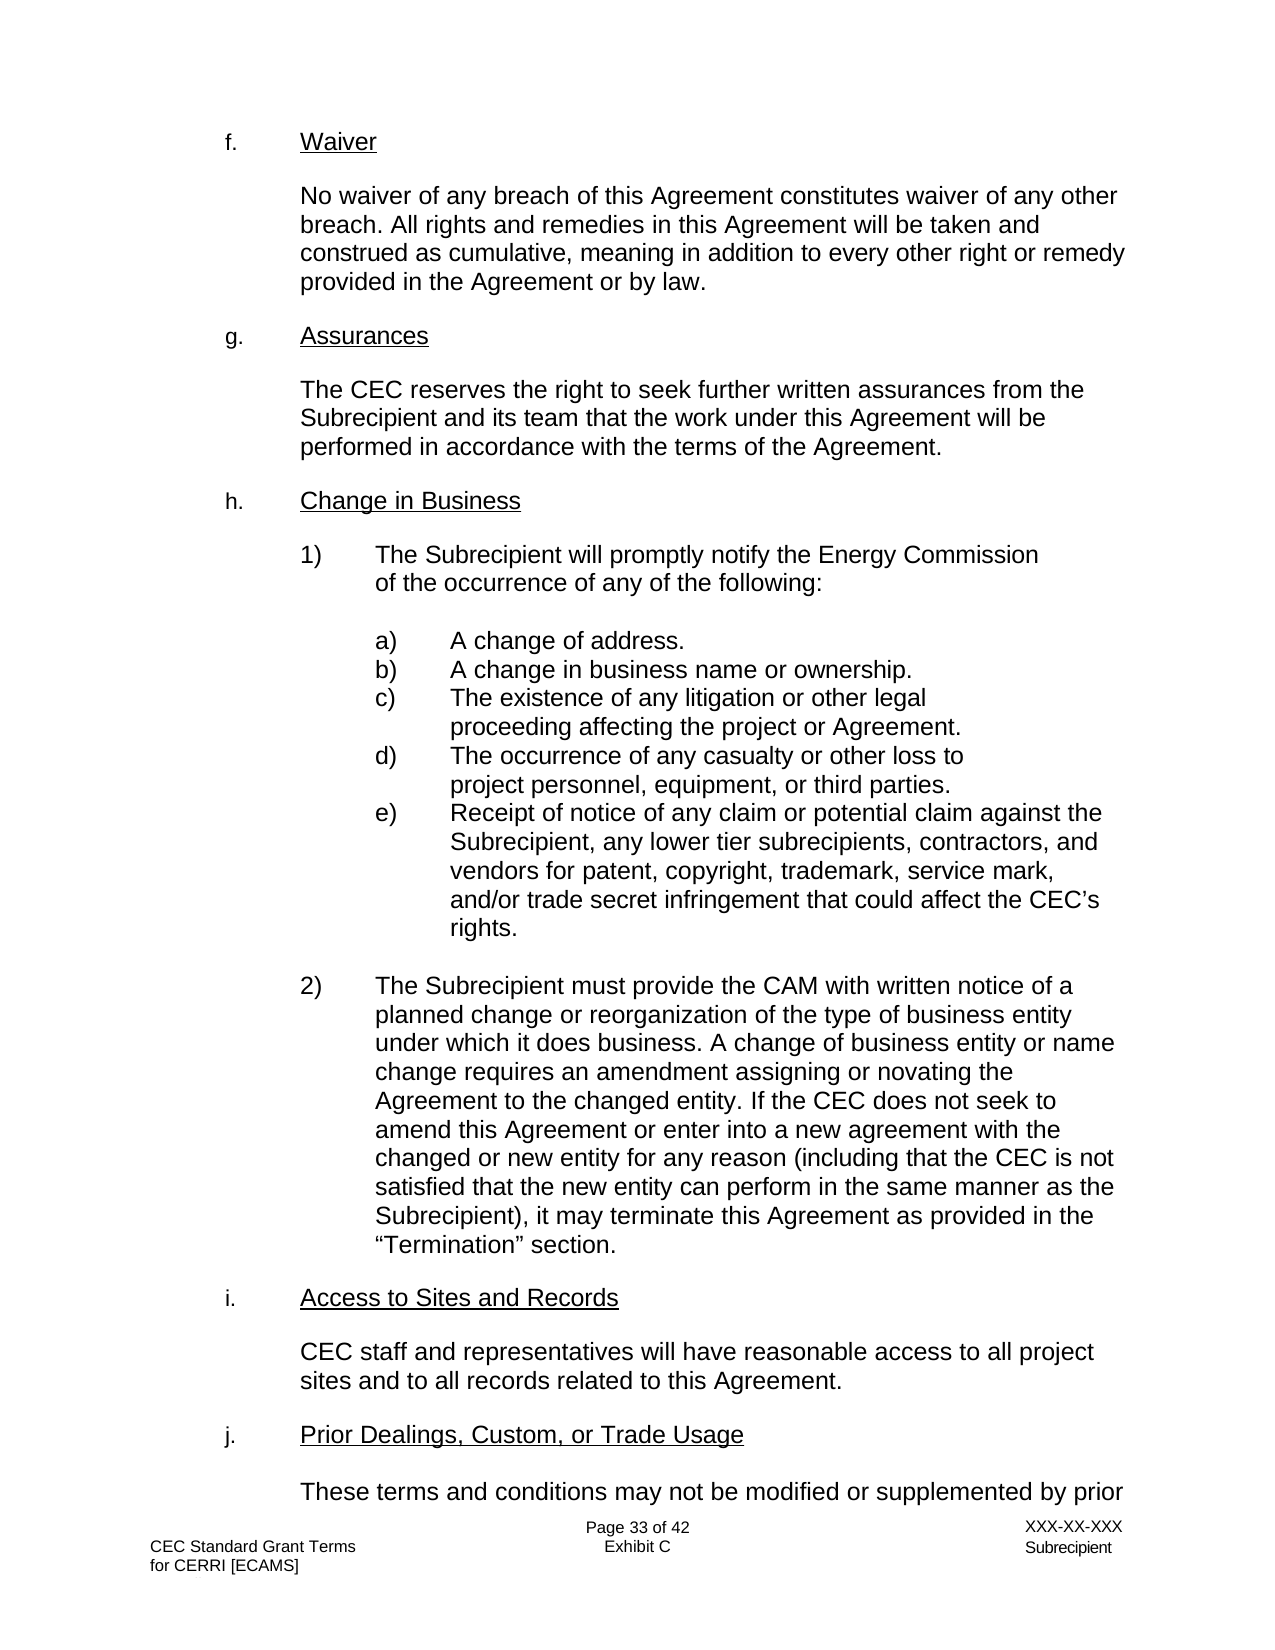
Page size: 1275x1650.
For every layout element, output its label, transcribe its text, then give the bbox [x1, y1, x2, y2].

list Waiver [225, 127, 1137, 156]
text No waiver of any breach of this Agreement constitutes waiver of any other breach. All rights and remedies in this Agreement will be taken and construed as cumulative, meaning in addition to every other right or remedy provided in the Agreement or by law. [300, 181, 1137, 296]
list The occurrence of any casualty or other loss to project personnel, equipment, or third parties. [375, 741, 1035, 798]
list The existence of any litigation or other legal proceeding affecting the project or Agreement. [375, 683, 1046, 741]
list The Subrecipient will promptly notify the Energy Commission of the occurrence of any of the following: [300, 539, 1063, 597]
list A change in business name or ownership. [375, 655, 1137, 683]
list Access to Sites and Records [225, 1283, 1137, 1312]
list A change of address. [375, 626, 1137, 654]
list Receipt of notice of any claim or potential claim against the Subrecipient, any lower tier subrecipients, contractors, and vendors for patent, copyright, trademark, service mark, and/or trade secret infringement that could affect the CEC’s rights. [375, 798, 1124, 942]
text CEC staff and representatives will have reasonable access to all project sites and to all records related to this Agreement. [300, 1337, 1104, 1395]
list Assurances [225, 321, 1137, 349]
text The CEC reserves the right to seek further written assurances from the Subrecipient and its team that the work under this Agreement will be performed in accordance with the terms of the Agreement. [300, 374, 1124, 461]
list Prior Dealings, Custom, or Trade Usage [225, 1420, 1137, 1448]
list The Subrecipient must provide the CAM with written notice of a planned change or reorganization of the type of business entity under which it does business. A change of business entity or name change requires an amendment assigning or novating the Agreement to the changed entity. If the CEC does not seek to amend this Agreement or enter into a new agreement with the changed or new entity for any reason (including that the CEC is not satisfied that the new entity can perform in the same manner as the Subrecipient), it may terminate this Agreement as provided in the “Termination” section. [300, 971, 1126, 1258]
list Change in Business [225, 486, 1137, 514]
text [300, 1477, 1137, 1506]
